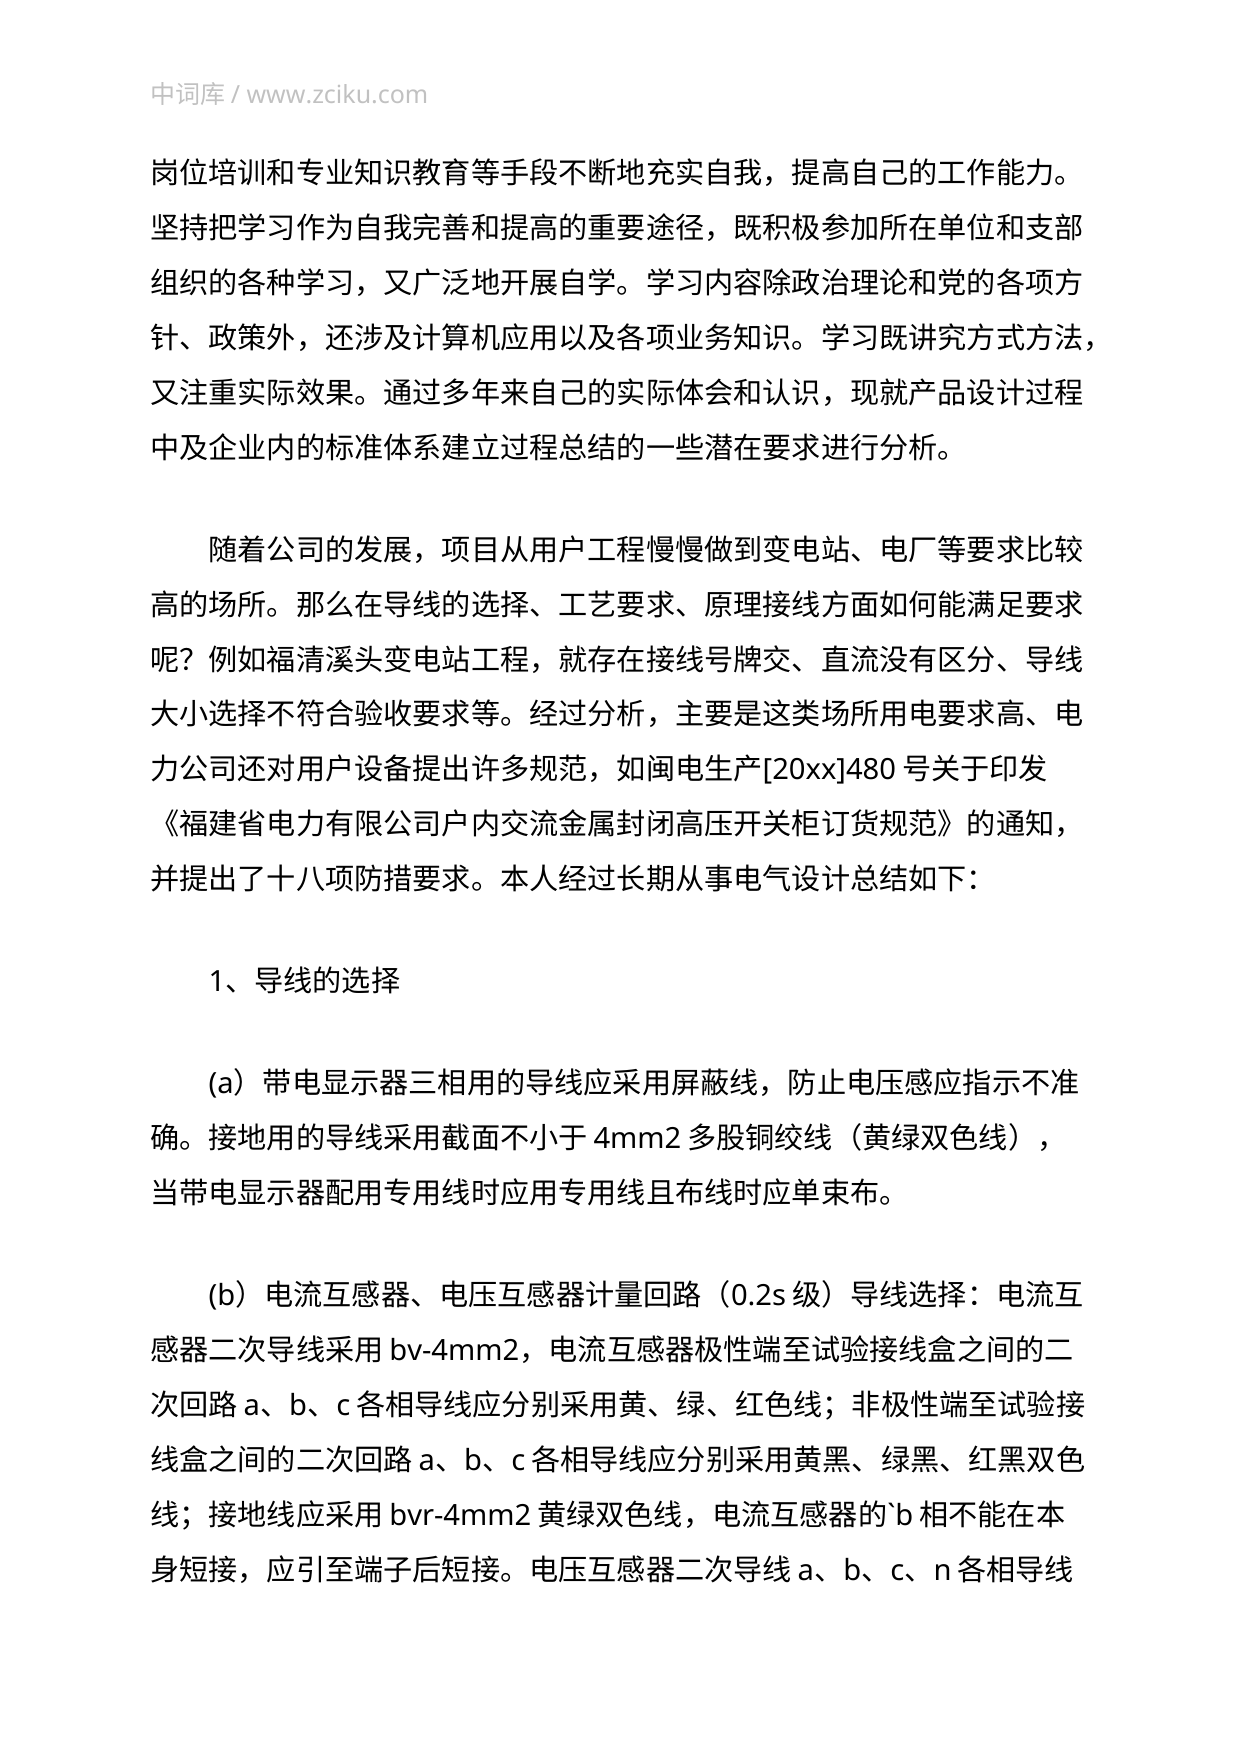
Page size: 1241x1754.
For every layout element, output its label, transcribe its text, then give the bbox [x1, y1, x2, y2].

text 1、导线的选择 [150, 957, 1090, 1000]
text 随着公司的发展，项目从用户工程慢慢做到变电站、电厂等要求比较高的场所。那么在导线的选择、工艺要求、原理接线方面如何能满足要求呢？例如福清溪头变电站工程，就存在接线号牌交、直流没有区分、导线大小选择不符合验收要求等。经过分析，主要是这类场所用电要求高、电力公司还对用户设备提出许多规范，如闽电生产[20xx]480号关于印发《福建省电力有限公司户内交流金属封闭高压开关柜订货规范》的通知，并提出了十八项防措要求。本人经过长期从事电气设计总结如下： [150, 526, 1090, 898]
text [150, 150, 1090, 467]
text (a）带电显示器三相用的导线应采用屏蔽线，防止电压感应指示不准确。接地用的导线采用截面不小于4mm2多股铜绞线（黄绿双色线），当带电显示器配用专用线时应用专用线且布线时应单束布。 [150, 1059, 1090, 1212]
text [150, 1271, 1090, 1589]
